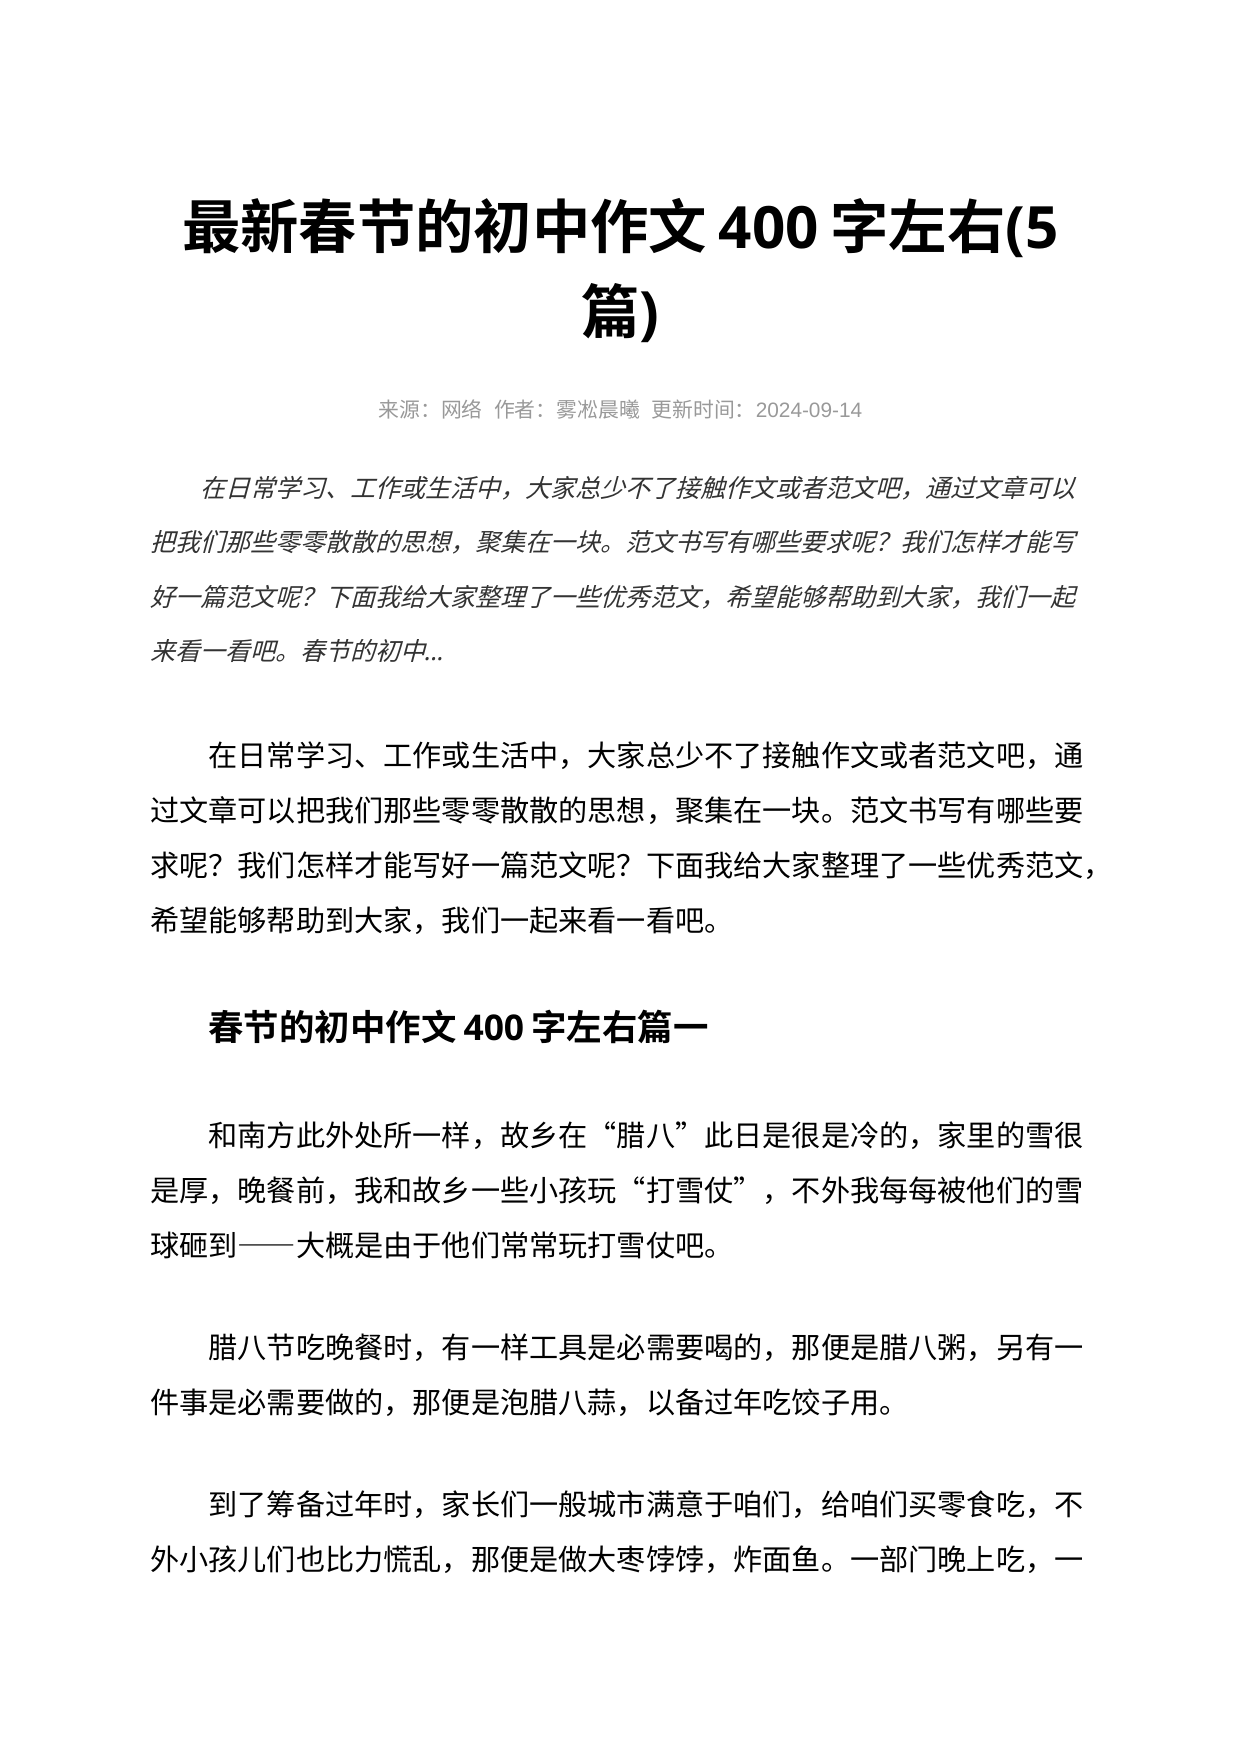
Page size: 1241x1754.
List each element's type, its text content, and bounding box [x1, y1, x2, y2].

text 和南方此外处所一样，故乡在“腊八”此日是很是冷的，家里的雪很是厚，晚餐前，我和故乡一些小孩玩“打雪仗”，不外我每每被他们的雪球砸到——大概是由于他们常常玩打雪仗吧。 [150, 1113, 1090, 1265]
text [150, 1481, 1090, 1578]
text 春节的初中作文400字左右篇一 [150, 999, 1090, 1051]
text 在日常学习、工作或生活中，大家总少不了接触作文或者范文吧，通过文章可以把我们那些零零散散的思想，聚集在一块。范文书写有哪些要求呢？我们怎样才能写好一篇范文呢？下面我给大家整理了一些优秀范文，希望能够帮助到大家，我们一起来看一看吧。春节的初中... [150, 468, 1090, 668]
text 腊八节吃晚餐时，有一样工具是必需要喝的，那便是腊八粥，另有一件事是必需要做的，那便是泡腊八蒜，以备过年吃饺子用。 [150, 1324, 1090, 1422]
subtitle 最新春节的初中作文400字左右(5篇) [150, 181, 1090, 351]
text 来源：网络 作者：雾凇晨曦 更新时间：2024-09-14 [150, 398, 1090, 422]
text 在日常学习、工作或生活中，大家总少不了接触作文或者范文吧，通过文章可以把我们那些零零散散的思想，聚集在一块。范文书写有哪些要求呢？我们怎样才能写好一篇范文呢？下面我给大家整理了一些优秀范文，希望能够帮助到大家，我们一起来看一看吧。 [150, 733, 1090, 940]
